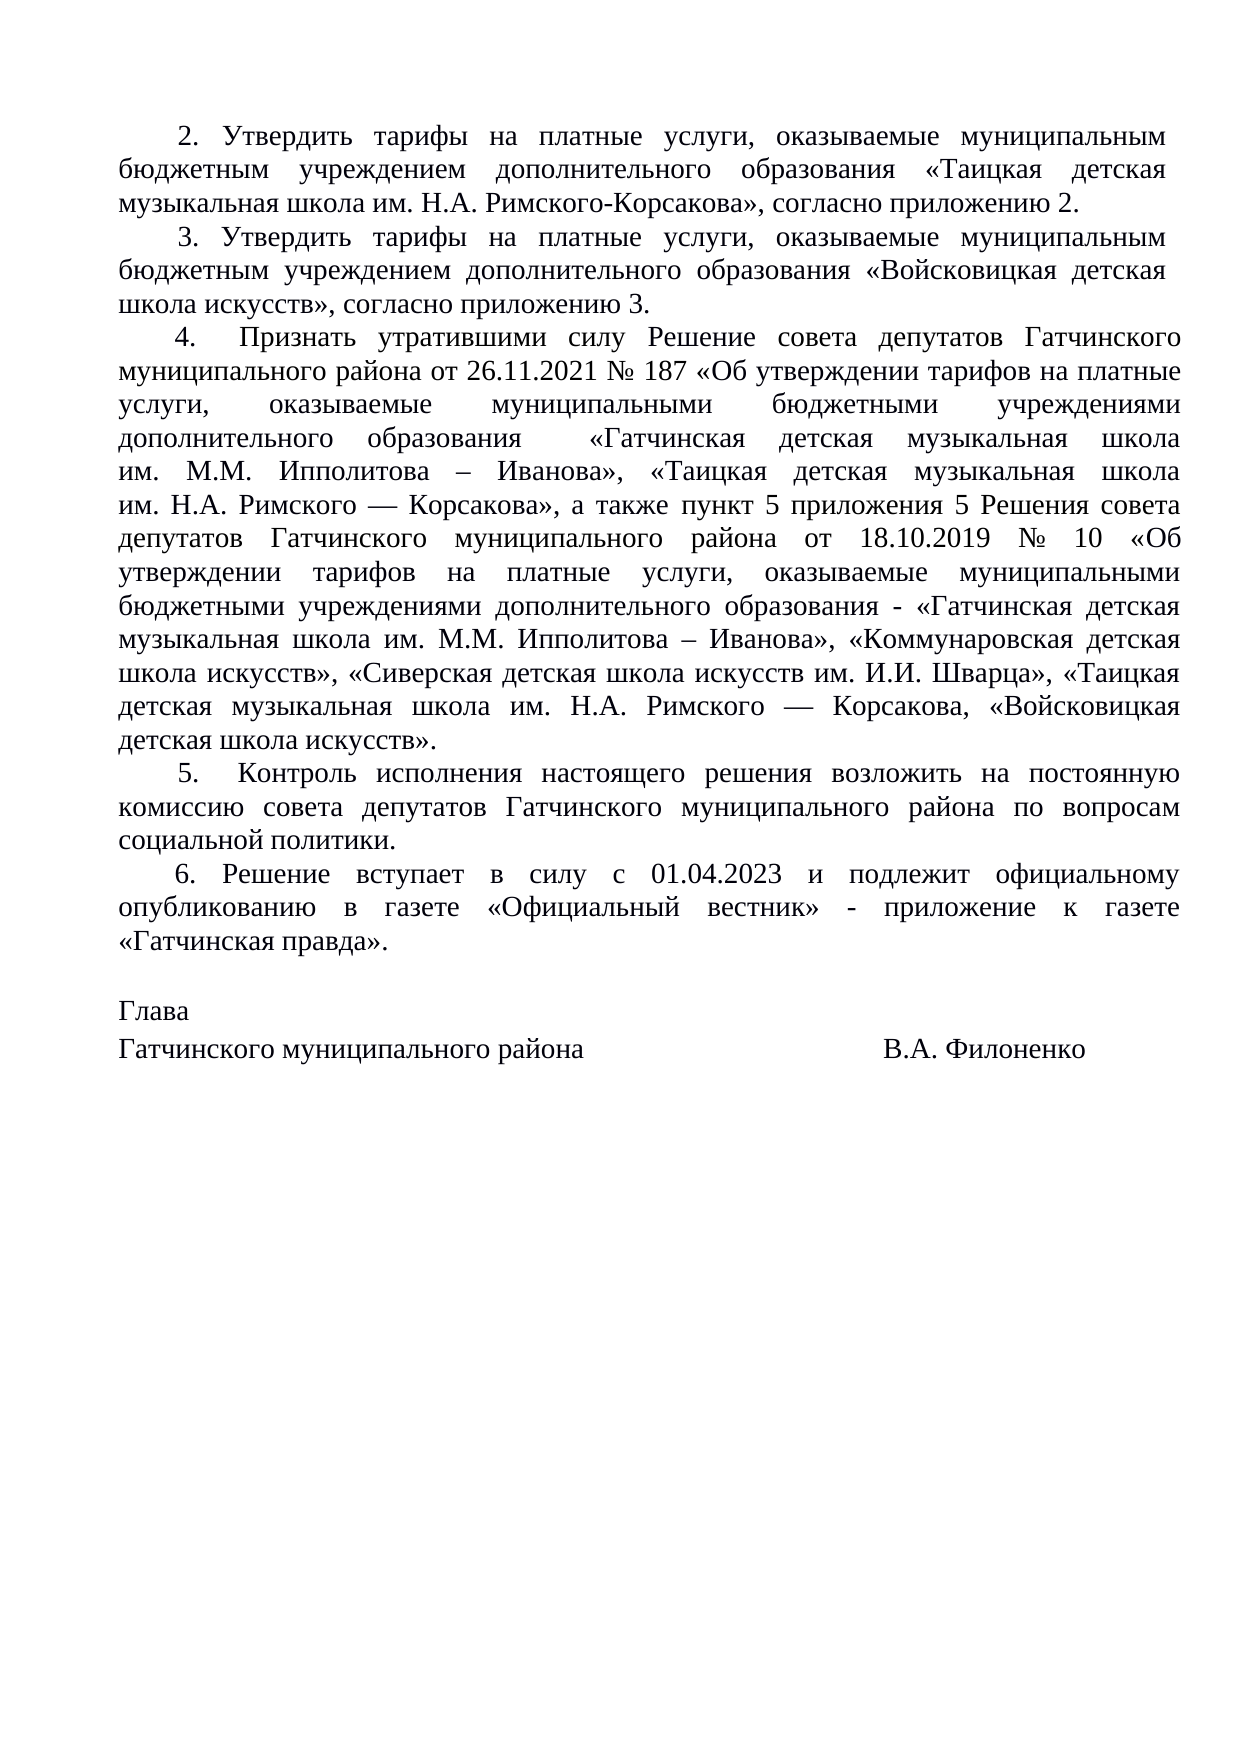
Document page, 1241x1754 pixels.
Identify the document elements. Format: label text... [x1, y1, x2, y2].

text Глава [118, 993, 1181, 1026]
text Гатчинского муниципального района В.А. Филоненко [118, 1031, 1181, 1065]
text 6. Решение вступает в силу с 01.04.2023 и подлежит официальному опубликованию в газете «Официальный вестник» - приложение к газете «Гатчинская правда». [118, 856, 1181, 957]
text 3. Утвердить тарифы на платные услуги, оказываемые муниципальным бюджетным учреждением дополнительного образования «Войсковицкая детская школа искусств», согласно приложению 3. [118, 219, 1167, 319]
text 4. Признать утратившими силу Решение совета депутатов Гатчинского муниципального района от 26.11.2021 № 187 «Об утверждении тарифов на платные услуги, оказываемые муниципальными бюджетными учреждениями дополнительного образования «Гатчинская детская музыкальная школа им. М.М. Ипполитова – Иванова», «Таицкая детская музыкальная школа им. Н.А. Римского — Корсакова», а также пункт 5 приложения 5 Решения совета депутатов Гатчинского муниципального района от 18.10.2019 № 10 «Об утверждении тарифов на платные услуги, оказываемые муниципальными бюджетными учреждениями дополнительного образования - «Гатчинская детская музыкальная школа им. М.М. Ипполитова – Иванова», «Коммунаровская детская школа искусств», «Сиверская детская школа искусств им. И.И. Шварца», «Таицкая детская музыкальная школа им. Н.А. Римского — Корсакова, «Войсковицкая детская школа искусств». [118, 319, 1181, 755]
text 5. Контроль исполнения настоящего решения возложить на постоянную комиссию совета депутатов Гатчинского муниципального района по вопросам социальной политики. [118, 755, 1181, 856]
text 2. Утвердить тарифы на платные услуги, оказываемые муниципальным бюджетным учреждением дополнительного образования «Таицкая детская музыкальная школа им. Н.А. Римского-Корсакова», согласно приложению 2. [118, 118, 1167, 219]
